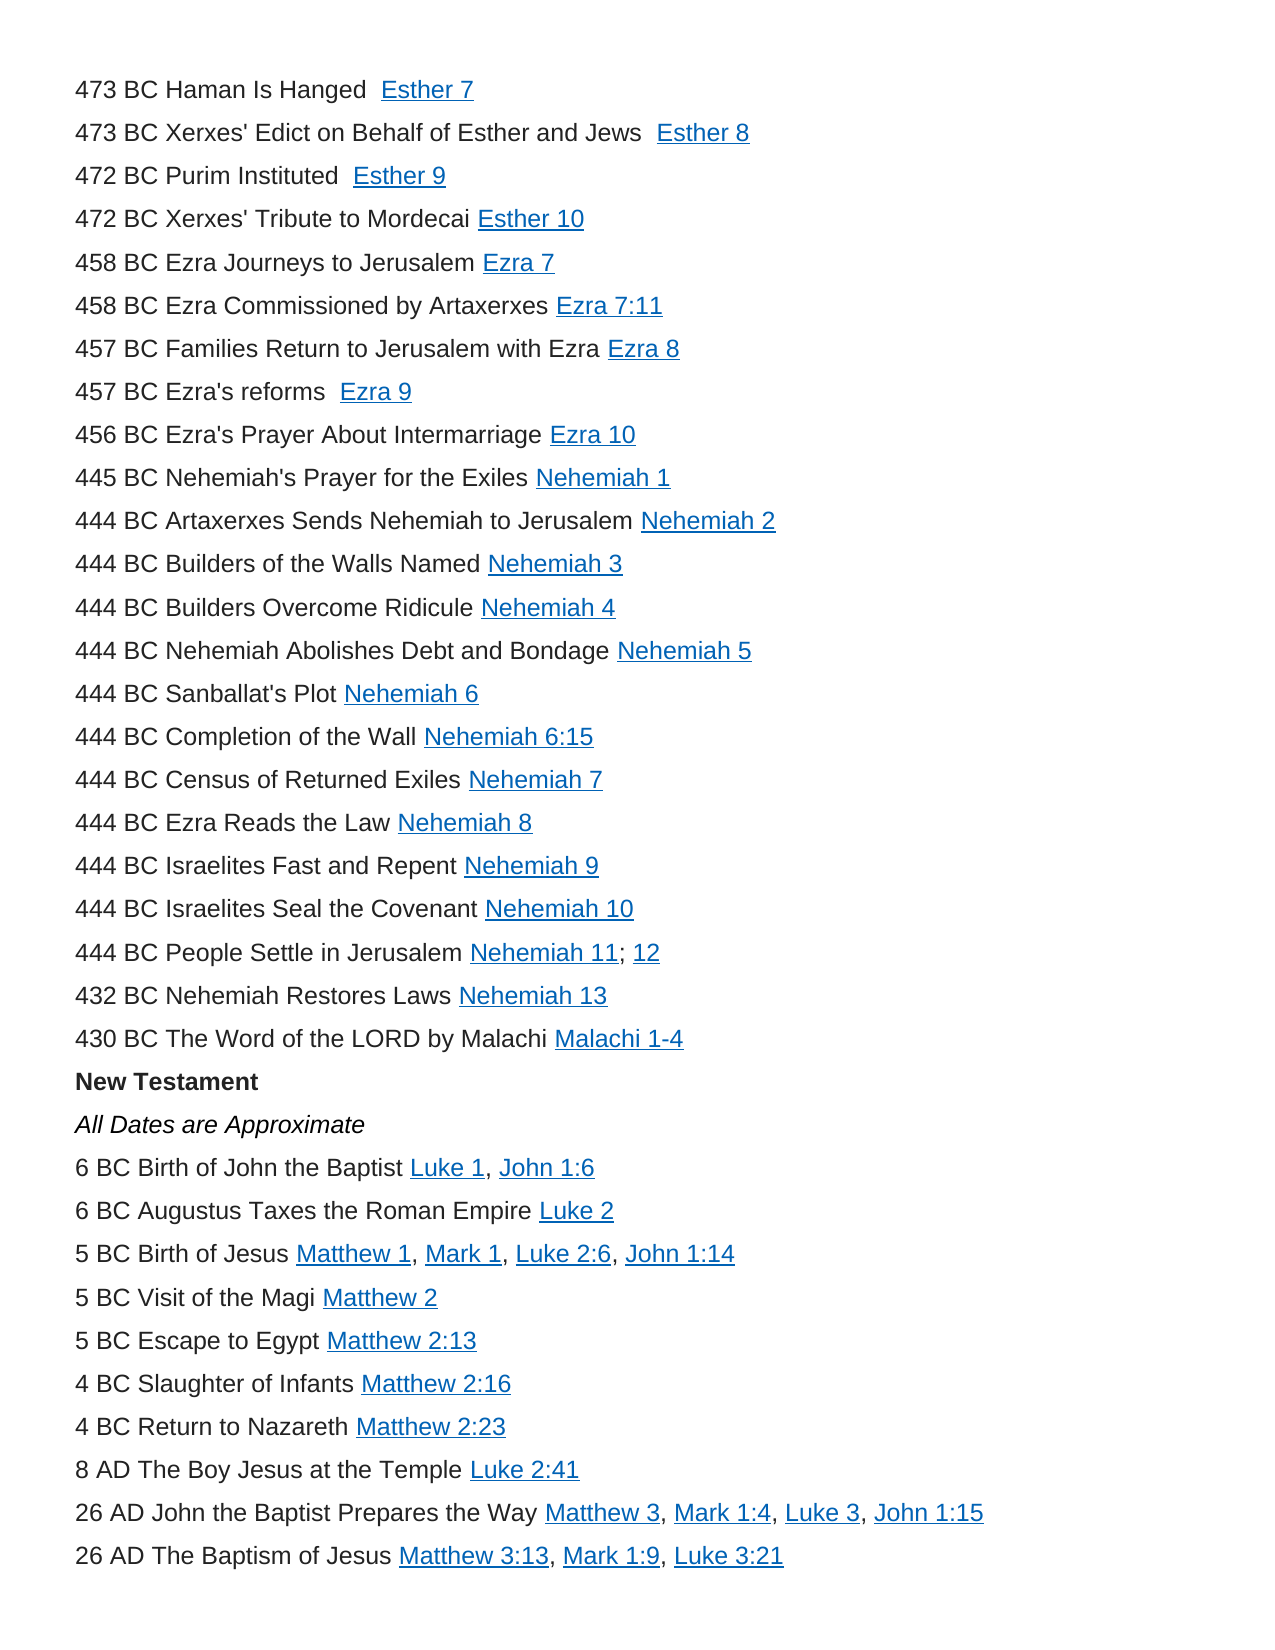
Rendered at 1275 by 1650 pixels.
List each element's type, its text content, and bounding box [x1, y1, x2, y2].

text 6 BC Birth of John the Baptist Luke 1, John 1:6 [75, 1153, 1200, 1182]
text 4 BC Return to Nazareth Matthew 2:23 [75, 1412, 1200, 1441]
text 457 BC Families Return to Jerusalem with Ezra Ezra 8 [75, 334, 1200, 362]
text 4 BC Slaughter of Infants Matthew 2:16 [75, 1369, 1200, 1397]
text 473 BC Xerxes' Edict on Behalf of Esther and Jews Esther 8 [75, 118, 1200, 147]
text 458 BC Ezra Journeys to Jerusalem Ezra 7 [75, 247, 1200, 276]
text 458 BC Ezra Commissioned by Artaxerxes Ezra 7:11 [75, 291, 1200, 319]
text 444 BC Builders of the Walls Named Nehemiah 3 [75, 549, 1200, 578]
text New Testament [75, 1067, 1200, 1096]
text 432 BC Nehemiah Restores Laws Nehemiah 13 [75, 981, 1200, 1009]
text 444 BC Census of Returned Exiles Nehemiah 7 [75, 765, 1200, 794]
text 8 AD The Boy Jesus at the Temple Luke 2:41 [75, 1455, 1200, 1484]
text 456 BC Ezra's Prayer About Intermarriage Ezra 10 [75, 420, 1200, 449]
text 444 BC Nehemiah Abolishes Debt and Bondage Nehemiah 5 [75, 636, 1200, 664]
text All Dates are Approximate [75, 1110, 1200, 1139]
text 26 AD John the Baptist Prepares the Way Matthew 3, Mark 1:4, Luke 3, John 1:15 [75, 1498, 1200, 1527]
text 457 BC Ezra's reforms Ezra 9 [75, 377, 1200, 406]
text 5 BC Escape to Egypt Matthew 2:13 [75, 1326, 1200, 1354]
text 444 BC Israelites Fast and Repent Nehemiah 9 [75, 851, 1200, 880]
text 472 BC Xerxes' Tribute to Mordecai Esther 10 [75, 204, 1200, 233]
text 26 AD The Baptism of Jesus Matthew 3:13, Mark 1:9, Luke 3:21 [75, 1541, 1200, 1570]
text 6 BC Augustus Taxes the Roman Empire Luke 2 [75, 1196, 1200, 1225]
text 430 BC The Word of the LORD by Malachi Malachi 1-4 [75, 1024, 1200, 1052]
text 444 BC People Settle in Jerusalem Nehemiah 11; 12 [75, 937, 1200, 966]
text 473 BC Haman Is Hanged Esther 7 [75, 75, 1200, 104]
text 444 BC Sanballat's Plot Nehemiah 6 [75, 679, 1200, 707]
text 5 BC Birth of Jesus Matthew 1, Mark 1, Luke 2:6, John 1:14 [75, 1239, 1200, 1268]
text 444 BC Israelites Seal the Covenant Nehemiah 10 [75, 894, 1200, 923]
text 445 BC Nehemiah's Prayer for the Exiles Nehemiah 1 [75, 463, 1200, 492]
text 472 BC Purim Instituted Esther 9 [75, 161, 1200, 190]
text 444 BC Artaxerxes Sends Nehemiah to Jerusalem Nehemiah 2 [75, 506, 1200, 535]
text 444 BC Builders Overcome Ridicule Nehemiah 4 [75, 592, 1200, 621]
text 5 BC Visit of the Magi Matthew 2 [75, 1282, 1200, 1311]
text 444 BC Completion of the Wall Nehemiah 6:15 [75, 722, 1200, 751]
text 444 BC Ezra Reads the Law Nehemiah 8 [75, 808, 1200, 837]
